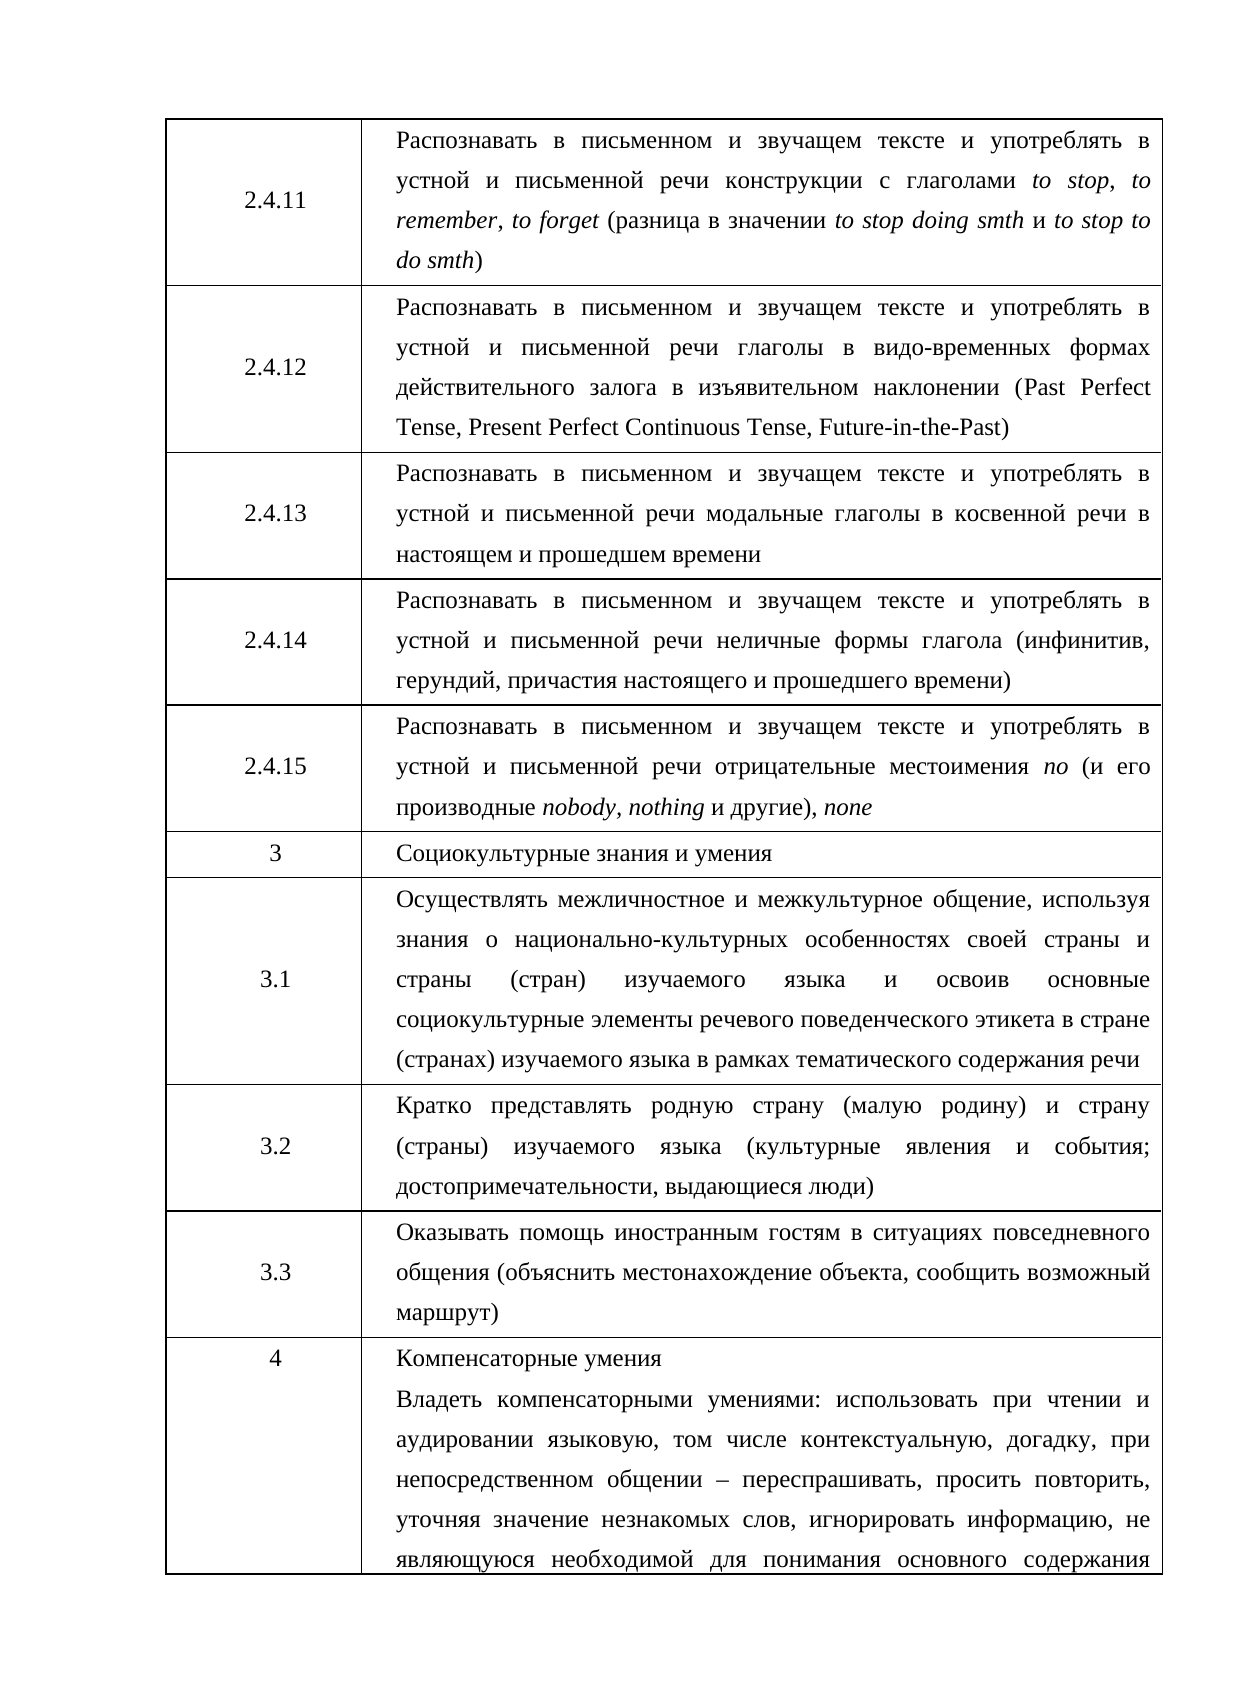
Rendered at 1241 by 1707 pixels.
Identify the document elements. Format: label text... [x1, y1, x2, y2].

table_cell 3.1 [167, 878, 361, 1084]
table_cell 3.3 [167, 1212, 361, 1337]
table_cell Кратко представлять родную страну (малую родину) и страну (страны) изучаемого языка (культурные явления и события; достопримечательности, выдающиеся люди) [362, 1084, 1162, 1210]
table_cell Распознавать в письменном и звучащем тексте и употреблять в устной и письменной речи неличные формы глагола (инфинитив, герундий, причастия настоящего и прошедшего времени) [362, 578, 1162, 704]
table_cell Распознавать в письменном и звучащем тексте и употреблять в устной и письменной речи конструкции c глаголами to stop, to remember, to forget (разница в значении to stop doing smth и to stop to do smth) [362, 120, 1162, 285]
table_cell Распознавать в письменном и звучащем тексте и употреблять в устной и письменной речи глаголы в видо-временных формах действительного залога в изъявительном наклонении (Past Perfect Tense, Present Perfect Continuous Tense, Future-in-the-Past) [362, 285, 1162, 451]
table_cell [362, 1337, 1162, 1573]
table_cell 2.4.12 [167, 286, 361, 451]
table_cell 3 [167, 832, 361, 877]
table_cell Социокультурные знания и умения [362, 831, 1162, 877]
table_cell 3.2 [167, 1085, 361, 1210]
table_cell Осуществлять межличностное и межкультурное общение, используя знания о национально-культурных особенностях своей страны и страны (стран) изучаемого языка и освоив основные социокультурные элементы речевого поведенческого этикета в стране (странах) изучаемого языка в рамках тематического содержания речи [362, 877, 1162, 1084]
table_cell 2.4.14 [167, 580, 361, 704]
table_cell 2.4.13 [167, 453, 361, 578]
table_cell Оказывать помощь иностранным гостям в ситуациях повседневного общения (объяснить местонахождение объекта, сообщить возможный маршрут) [362, 1210, 1162, 1337]
table_cell Распознавать в письменном и звучащем тексте и употреблять в устной и письменной речи модальные глаголы в косвенной речи в настоящем и прошедшем времени [362, 451, 1162, 578]
table_cell 2.4.11 [167, 120, 361, 285]
table_cell 2.4.15 [167, 706, 361, 831]
table_cell Распознавать в письменном и звучащем тексте и употреблять в устной и письменной речи отрицательные местоимения no (и его производные nobody, nothing и другие), none [362, 704, 1162, 831]
table_cell 4 [167, 1338, 361, 1573]
